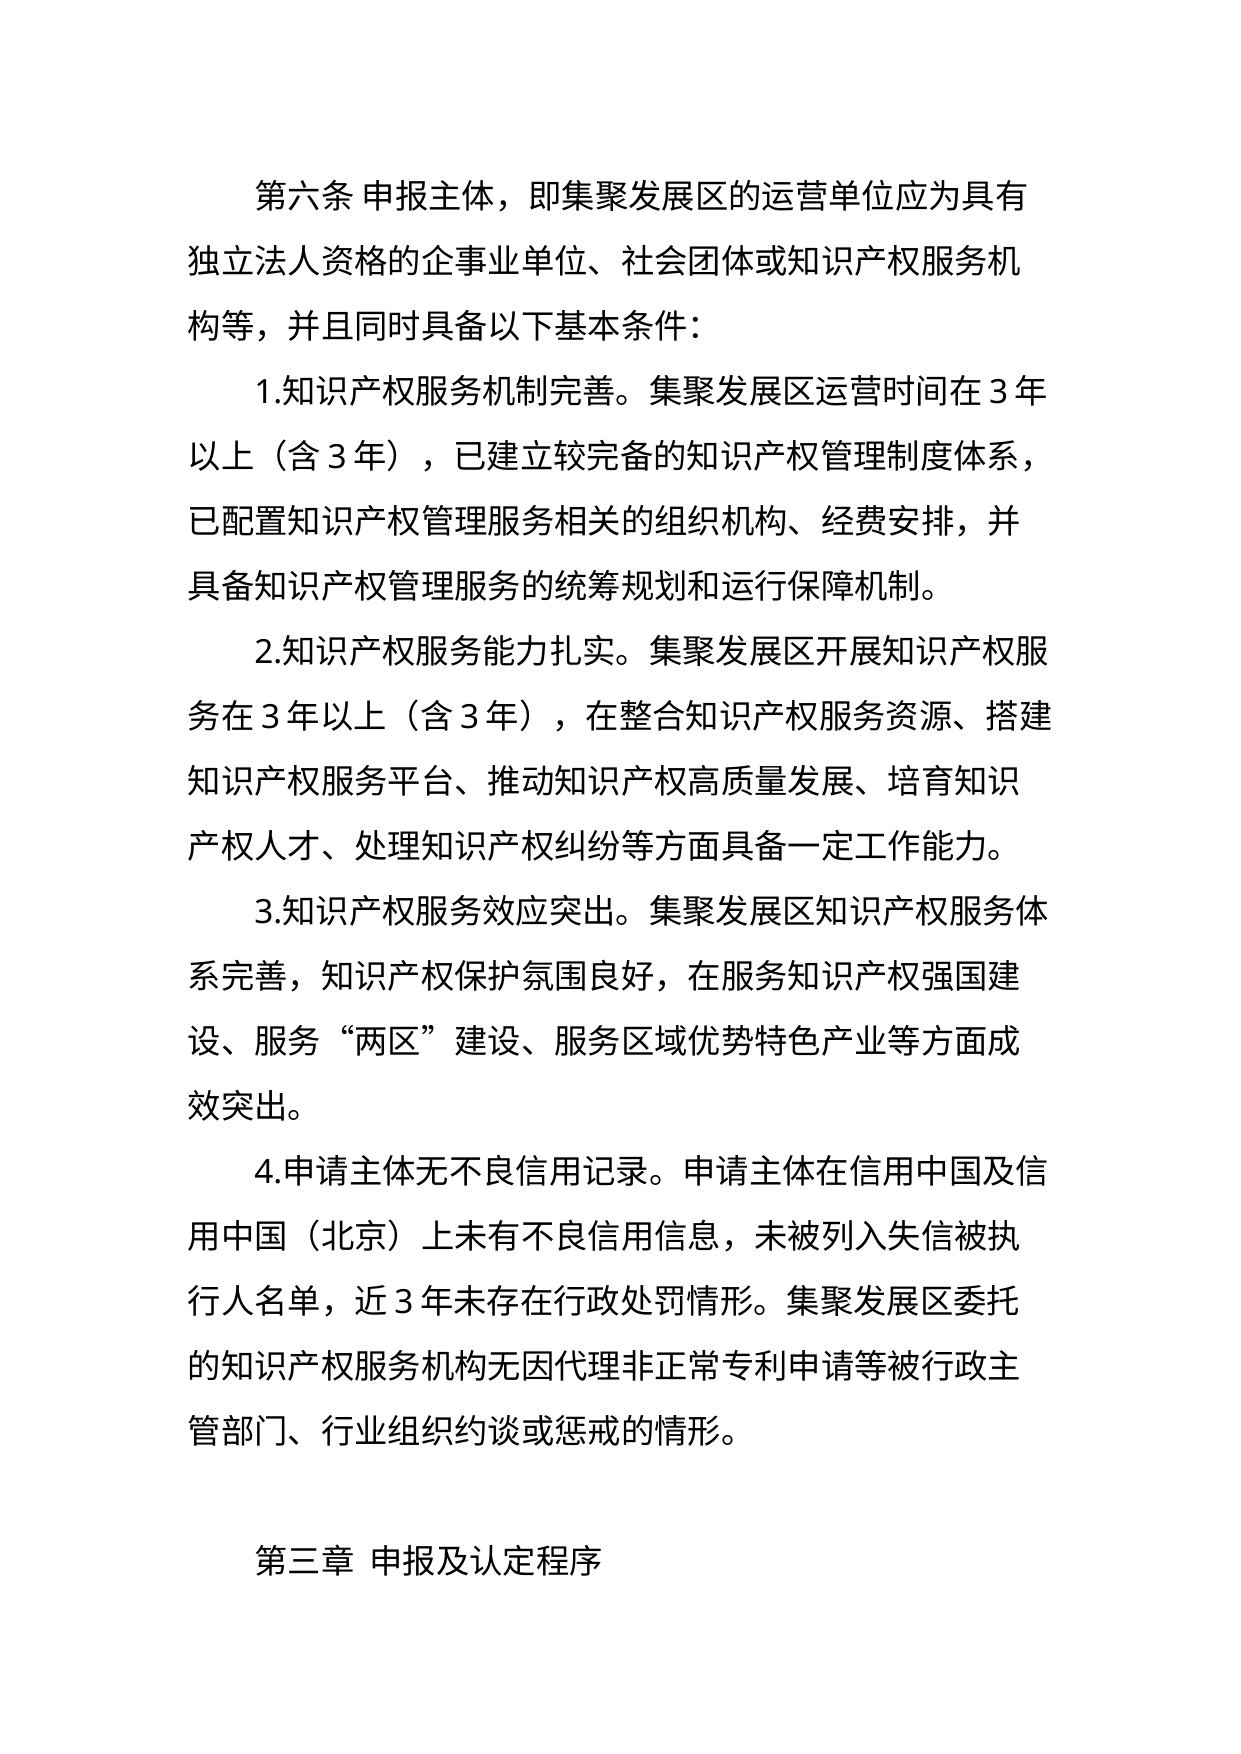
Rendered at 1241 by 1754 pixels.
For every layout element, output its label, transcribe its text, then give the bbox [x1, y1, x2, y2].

text 4.申请主体无不良信用记录。申请主体在信用中国及信用中国（北京）上未有不良信用信息，未被列入失信被执行人名单，近3年未存在行政处罚情形。集聚发展区委托的知识产权服务机构无因代理非正常专利申请等被行政主管部门、行业组织约谈或惩戒的情形。 [187, 1137, 1053, 1462]
text 第三章 申报及认定程序 [187, 1527, 1053, 1592]
text 第六条 申报主体，即集聚发展区的运营单位应为具有独立法人资格的企事业单位、社会团体或知识产权服务机构等，并且同时具备以下基本条件： [187, 162, 1053, 357]
text 3.知识产权服务效应突出。集聚发展区知识产权服务体系完善，知识产权保护氛围良好，在服务知识产权强国建设、服务“两区”建设、服务区域优势特色产业等方面成效突出。 [187, 877, 1053, 1137]
text 1.知识产权服务机制完善。集聚发展区运营时间在3年以上（含3年），已建立较完备的知识产权管理制度体系，已配置知识产权管理服务相关的组织机构、经费安排，并具备知识产权管理服务的统筹规划和运行保障机制。 [187, 357, 1053, 617]
text 2.知识产权服务能力扎实。集聚发展区开展知识产权服务在3年以上（含3年），在整合知识产权服务资源、搭建知识产权服务平台、推动知识产权高质量发展、培育知识产权人才、处理知识产权纠纷等方面具备一定工作能力。 [187, 617, 1053, 877]
